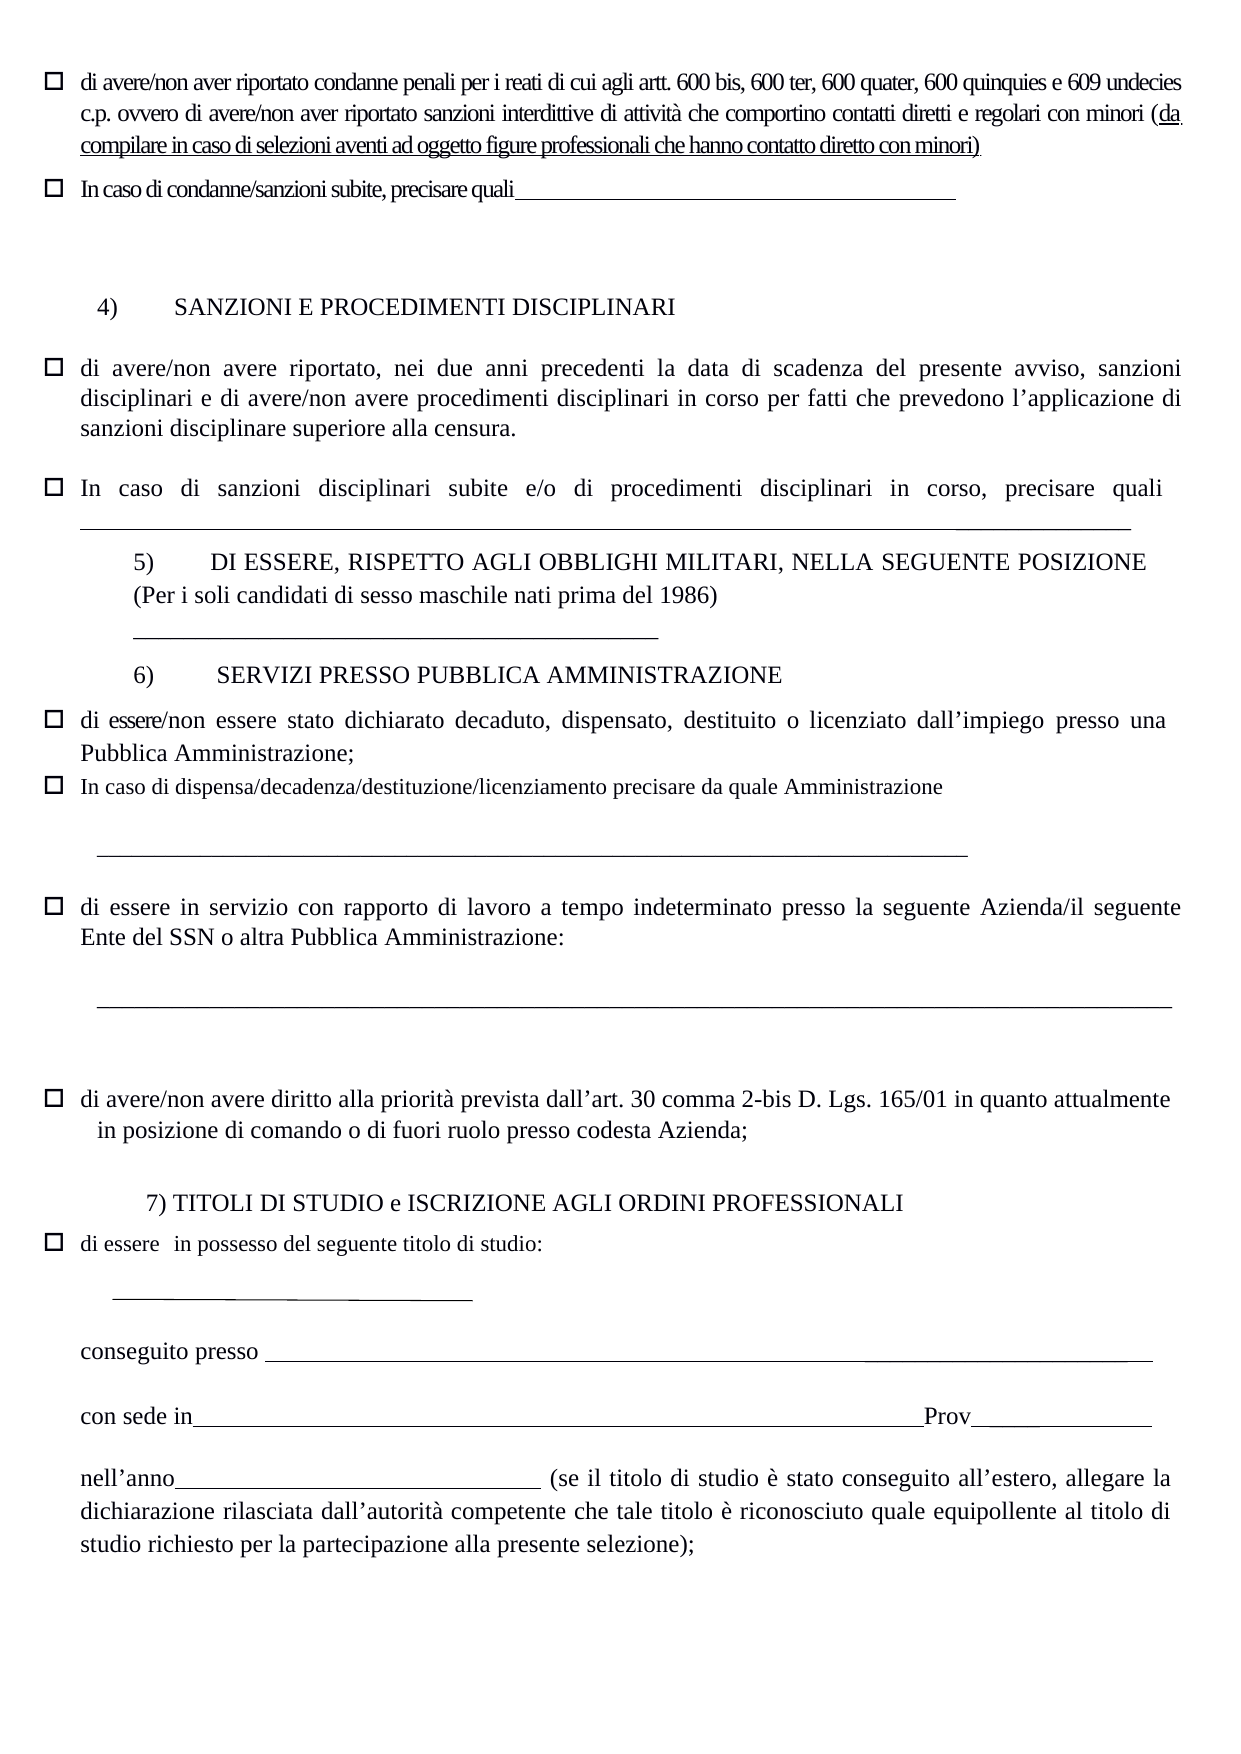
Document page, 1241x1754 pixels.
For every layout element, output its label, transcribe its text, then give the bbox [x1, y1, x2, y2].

list di avere/non aver riportato condanne penali per i reati di cui agli artt. 600 bis, 600 ter, 600 quater, 600 quinquies e 609 undecies c.p. ovvero di avere/non aver riportato sanzioni interdittive di attività che comportino contatti diretti e regolari con minori (da compilare in caso di selezioni aventi ad oggetto figure professionali che hanno contatto diretto con minori) [43, 67, 1182, 158]
list In caso di sanzioni disciplinari subite e/o di procedimenti disciplinari in corso, precisare quali ______________ [43, 473, 1182, 533]
text conseguito presso _____________________ [80, 1336, 1154, 1365]
list 5) DI ESSERE, RISPETTO AGLI OBBLIGHI MILITARI, NELLA SEGUENTE POSIZIONE (Per i soli candidati di sesso maschile nati prima del 1986) __________________________________________ [133, 547, 1166, 642]
list In caso di condanne/sanzioni subite, precisare quali [43, 173, 1182, 203]
list 4) SANZIONI E PROCEDIMENTI DISCIPLINARI [97, 291, 1182, 322]
list di avere/non avere riportato, nei due anni precedenti la data di scadenza del presente avviso, sanzioni disciplinari e di avere/non avere procedimenti disciplinari in corso per fatti che prevedono l’applicazione di sanzioni disciplinare superiore alla censura. [43, 352, 1182, 442]
list di avere/non avere diritto alla priorità prevista dall’art. 30 comma 2-bis D. Lgs. 165/01 in quanto attualmente [43, 1084, 1182, 1114]
list 6) SERVIZI PRESSO PUBBLICA AMMINISTRAZIONE [133, 660, 1182, 688]
text con sede in Prov ____ [80, 1401, 1154, 1430]
list In caso di dispensa/decadenza/destituzione/licenziamento precisare da quale Amministrazione [43, 770, 1182, 800]
list di essere in servizio con rapporto di lavoro a tempo indeterminato presso la seguente Azienda/il seguente Ente del SSN o altra Pubblica Amministrazione: [43, 891, 1182, 951]
list ____________________________________________________________________________ [97, 831, 1182, 861]
list 7) TITOLI DI STUDIO e ISCRIZIONE AGLI ORDINI PROFESSIONALI [133, 1188, 1182, 1217]
list di essere in possesso del seguente titolo di studio: [43, 1230, 1182, 1257]
list ______________________________________________________________________________________ [97, 982, 1182, 1012]
text nell’anno (se il titolo di studio è stato conseguito all’estero, allegare la dichiarazione rilasciata dall’autorità competente che tale titolo è riconosciuto quale equipollente al titolo di studio richiesto per la partecipazione alla presente selezione); [80, 1463, 1172, 1558]
list di essere/non essere stato dichiarato decaduto, dispensato, destituito o licenziato dall’impiego presso una Pubblica Amministrazione; [43, 705, 1166, 767]
list in posizione di comando o di fuori ruolo presso codesta Azienda; [97, 1114, 1182, 1144]
